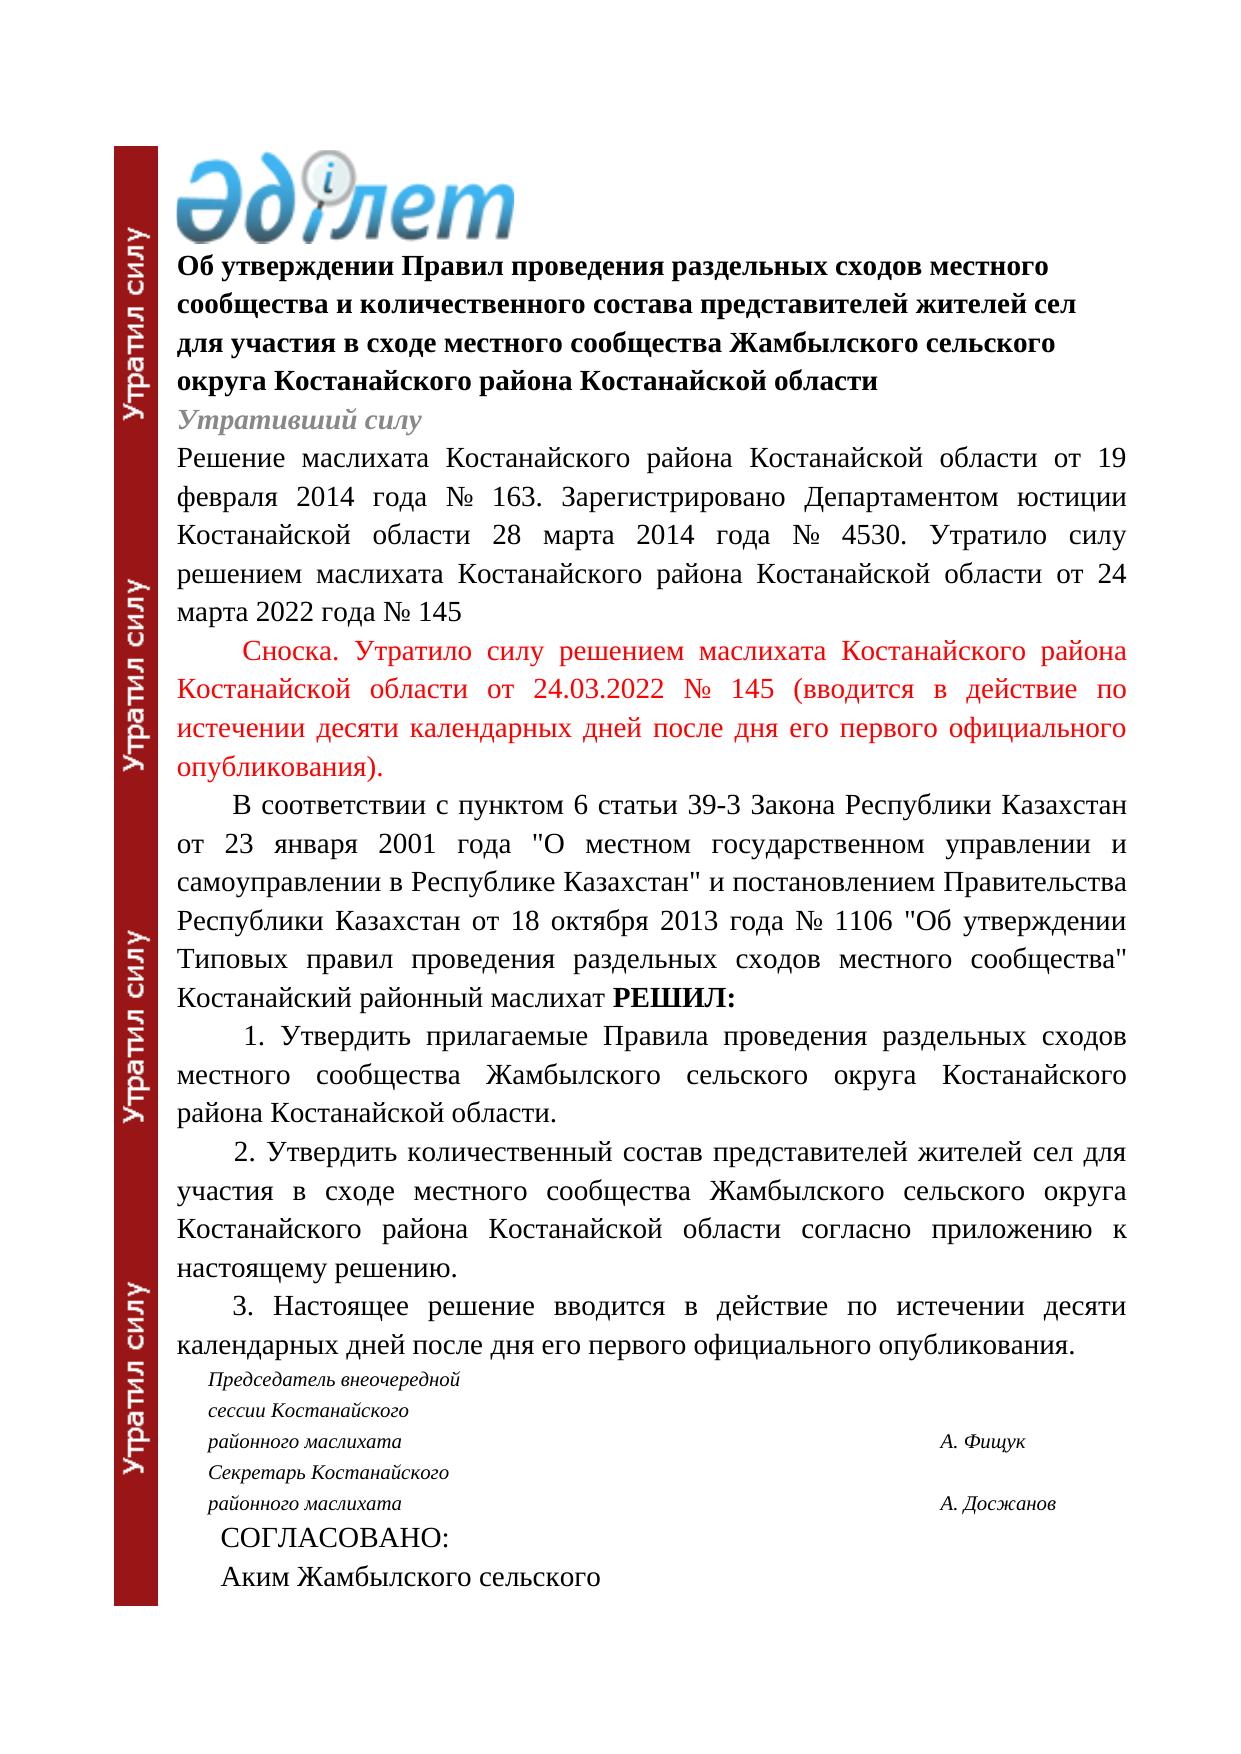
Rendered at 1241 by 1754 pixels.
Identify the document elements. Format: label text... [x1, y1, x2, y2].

picture [114, 397, 158, 402]
text Сноска. Утратило силу решением маслихата Костанайского района Костанайской области от 24.03.2022 № 145 (вводится в действие по истечении десяти календарных дней после дня его первого официального опубликования). [112, 633, 1128, 782]
table_cell районного маслихата [101, 1490, 939, 1521]
picture [114, 435, 158, 440]
text 1. Утвердить прилагаемые Правила проведения раздельных сходов местного сообщества Жамбылского сельского округа Костанайского района Костанайской области. [112, 1018, 1128, 1129]
text Утративший силу [112, 402, 1128, 435]
table_cell А. Фищук [939, 1428, 1240, 1458]
text Решение маслихата Костанайского района Костанайской области от 19 февраля 2014 года № 163. Зарегистрировано Департаментом юстиции Костанайской области 28 марта 2014 года № 4530. Утратило силу решением маслихата Костанайского района Костанайской области от 24 марта 2022 года № 145 [112, 440, 1128, 628]
text Об утверждении Правил проведения раздельных сходов местного сообщества и количественного состава представителей жителей сел для участия в сходе местного сообщества Жамбылского сельского округа Костанайского района Костанайской области [112, 248, 1128, 397]
picture [114, 1360, 158, 1365]
text СОГЛАСОВАНО: [112, 1521, 1128, 1554]
table_cell сессии Костанайского [101, 1396, 1240, 1427]
picture [114, 146, 158, 248]
picture [176, 150, 515, 244]
picture [114, 1013, 158, 1018]
text Аким Жамбылского сельского [112, 1559, 1128, 1593]
picture [114, 1554, 158, 1559]
table_cell Секретарь Костанайского [101, 1459, 1240, 1489]
table_cell районного маслихата [101, 1428, 939, 1458]
text В соответствии с пунктом 6 статьи 39-3 Закона Республики Казахстан от 23 января 2001 года "О местном государственном управлении и самоуправлении в Республике Казахстан" и постановлением Правительства Республики Казахстан от 18 октября 2013 года № 1106 "Об утверждении Типовых правил проведения раздельных сходов местного сообщества" Костанайский районный маслихат РЕШИЛ: [112, 787, 1128, 1013]
picture [114, 1129, 158, 1134]
picture [114, 1593, 158, 1606]
text 3. Настоящее решение вводится в действие по истечении десяти календарных дней после дня его первого официального опубликования. [112, 1288, 1128, 1360]
table_cell А. Досжанов [939, 1490, 1240, 1521]
picture [114, 1283, 158, 1288]
text 2. Утвердить количественный состав представителей жителей сел для участия в сходе местного сообщества Жамбылского сельского округа Костанайского района Костанайской области согласно приложению к настоящему решению. [112, 1134, 1128, 1283]
picture [114, 782, 158, 787]
table_header Председатель внеочередной [101, 1365, 1240, 1396]
picture [114, 628, 158, 633]
